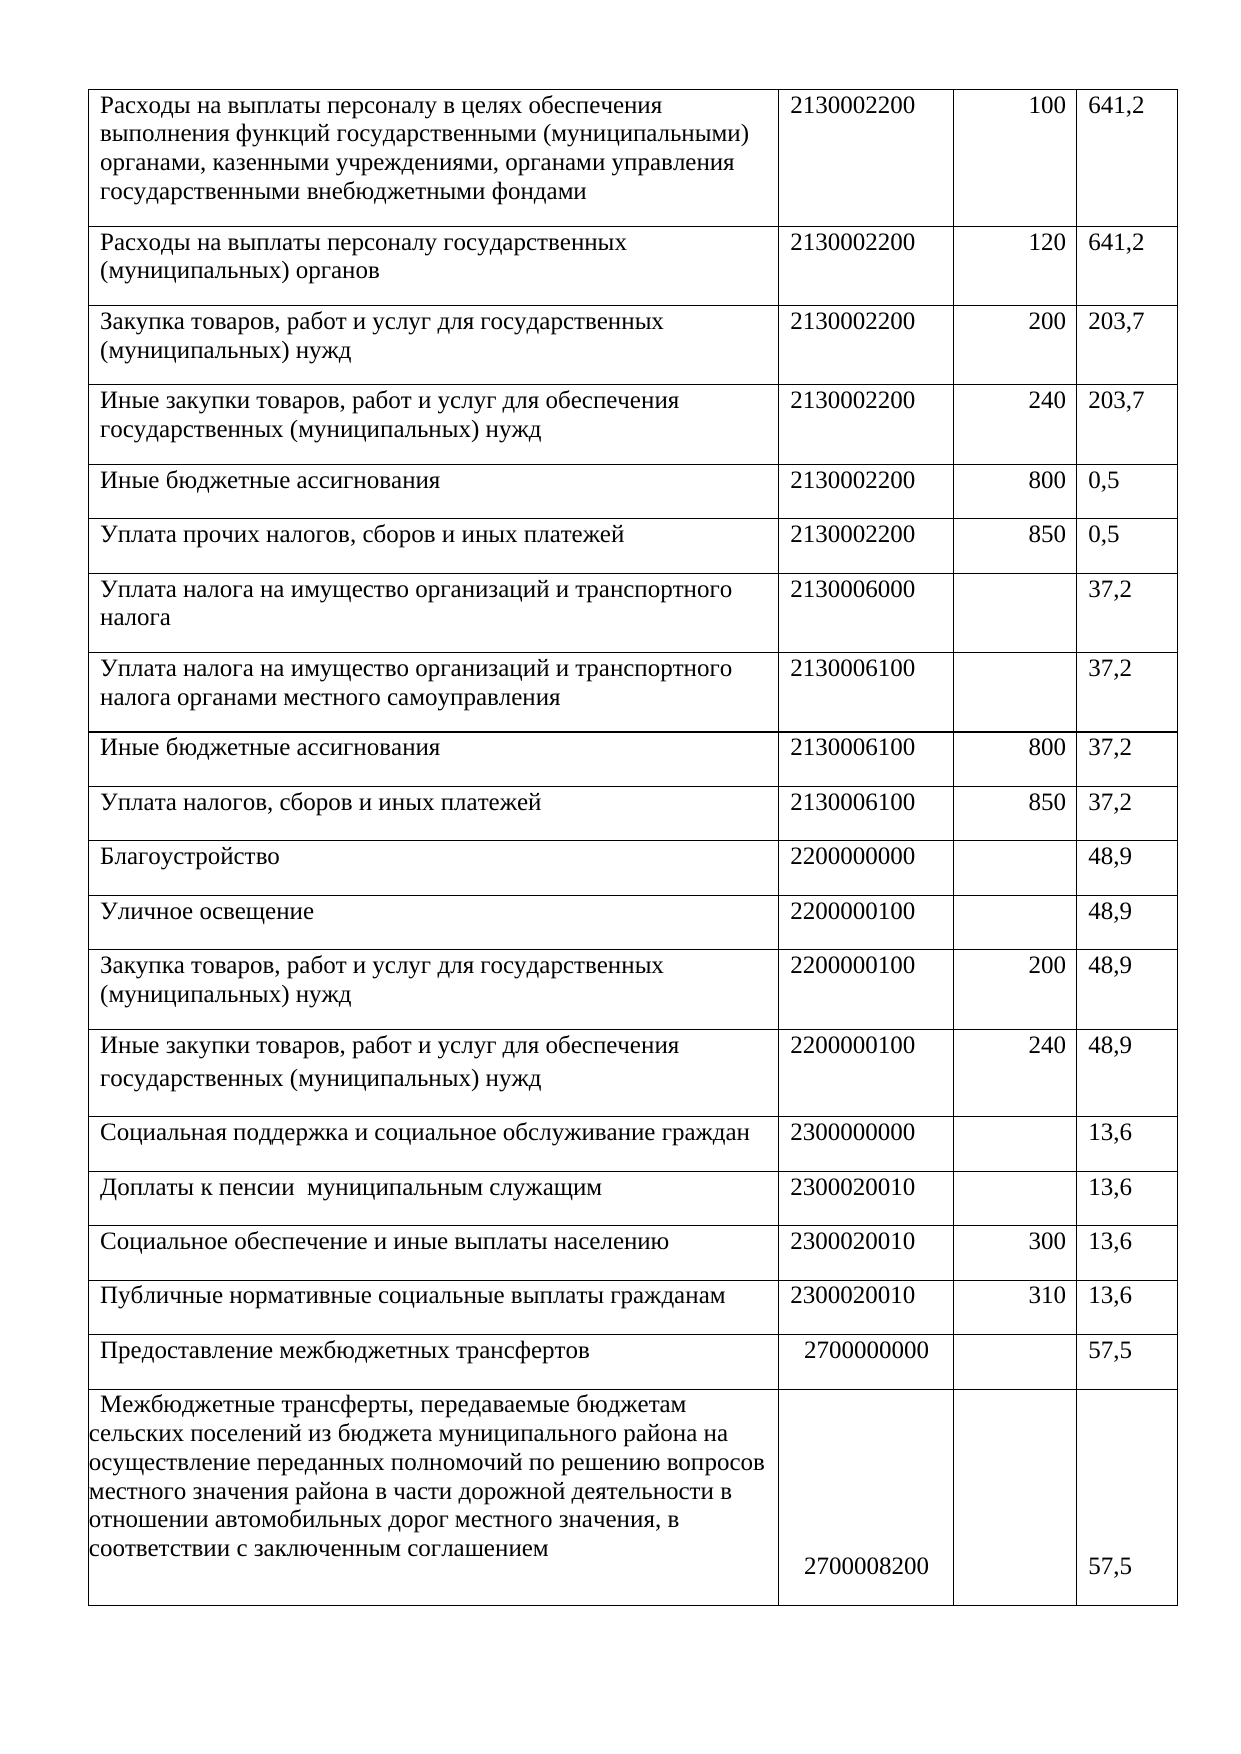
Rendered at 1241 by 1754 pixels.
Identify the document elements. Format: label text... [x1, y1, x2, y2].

table_cell 2130006100 [779, 733, 953, 786]
table_cell 850 [954, 787, 1076, 840]
table_cell 2130006100 [779, 787, 953, 840]
table_cell Социальная поддержка и социальное обслуживание граждан [89, 1117, 778, 1171]
table_cell Предоставление межбюджетных трансфертов [89, 1335, 778, 1388]
table_cell Социальное обеспечение и иные выплаты населению [89, 1226, 778, 1279]
table_cell 37,2 [1077, 787, 1177, 840]
table_cell Закупка товаров, работ и услуг для государственных (муниципальных) нужд [89, 950, 778, 1029]
table_cell Уличное освещение [89, 896, 778, 949]
table_cell 2300000000 [779, 1117, 953, 1171]
table_cell 200 [954, 950, 1076, 1029]
table_cell Уплата налога на имущество организаций и транспортного налога органами местного самоуправления [89, 653, 778, 731]
table_cell Иные закупки товаров, работ и услуг для обеспечения государственных (муниципальных) нужд [89, 385, 778, 464]
table_cell 2200000100 [779, 1030, 953, 1116]
table_cell 240 [954, 1030, 1076, 1116]
table_cell 2200000000 [779, 841, 953, 895]
table_cell 203,7 [1077, 306, 1177, 384]
table_cell Благоустройство [89, 841, 778, 895]
table_cell 641,2 [1077, 227, 1177, 305]
table_cell 57,5 [1077, 1335, 1177, 1388]
table_cell 13,6 [1077, 1172, 1177, 1225]
table_cell 2130002200 [779, 385, 953, 464]
table_cell 2200000100 [779, 950, 953, 1029]
table_cell [954, 841, 1076, 895]
table_cell 48,9 [1077, 950, 1177, 1029]
table_cell Закупка товаров, работ и услуг для государственных (муниципальных) нужд [89, 306, 778, 384]
table_cell 2300020010 [779, 1172, 953, 1225]
table_cell 2130002200 [779, 306, 953, 384]
table_cell [954, 653, 1076, 731]
table_cell 57,5 [1077, 1390, 1177, 1604]
table_cell Иные закупки товаров, работ и услуг для обеспечения государственных (муниципальных) нужд [89, 1030, 778, 1116]
table_cell 2300020010 [779, 1281, 953, 1334]
table_cell 800 [954, 465, 1076, 518]
table_cell 0,5 [1077, 465, 1177, 518]
table_cell 2130006100 [779, 653, 953, 731]
table_cell 13,6 [1077, 1226, 1177, 1279]
table_cell 2300020010 [779, 1226, 953, 1279]
table_cell 240 [954, 385, 1076, 464]
table_cell 2130006000 [779, 574, 953, 652]
table_cell 641,2 [1077, 90, 1177, 226]
table_cell 2130002200 [779, 90, 953, 226]
table_cell 37,2 [1077, 653, 1177, 731]
table_cell 2700008200 [779, 1390, 953, 1604]
table_cell 850 [954, 519, 1076, 573]
table_cell 37,2 [1077, 733, 1177, 786]
table_cell Уплата прочих налогов, сборов и иных платежей [89, 519, 778, 573]
table_cell Уплата налога на имущество организаций и транспортного налога [89, 574, 778, 652]
table_cell [954, 1172, 1076, 1225]
table_cell 37,2 [1077, 574, 1177, 652]
table_cell 800 [954, 733, 1076, 786]
table_cell 0,5 [1077, 519, 1177, 573]
table_cell 48,9 [1077, 896, 1177, 949]
table_cell 48,9 [1077, 1030, 1177, 1116]
table_cell [954, 1335, 1076, 1388]
table_cell 2700000000 [779, 1335, 953, 1388]
table_cell 13,6 [1077, 1117, 1177, 1171]
table_cell 200 [954, 306, 1076, 384]
table_cell 48,9 [1077, 841, 1177, 895]
table_cell 203,7 [1077, 385, 1177, 464]
table_cell [954, 1117, 1076, 1171]
table_cell Межбюджетные трансферты, передаваемые бюджетам сельских поселений из бюджета муниципального района на осуществление переданных полномочий по решению вопросов местного значения района в части дорожной деятельности в отношении автомобильных дорог местного значения, в соответствии с заключенным соглашением [89, 1390, 778, 1604]
table_cell [954, 896, 1076, 949]
table_cell [954, 574, 1076, 652]
table_cell Публичные нормативные социальные выплаты гражданам [89, 1281, 778, 1334]
table_cell Иные бюджетные ассигнования [89, 465, 778, 518]
table_cell Расходы на выплаты персоналу государственных (муниципальных) органов [89, 227, 778, 305]
table_cell 100 [954, 90, 1076, 226]
table_cell 13,6 [1077, 1281, 1177, 1334]
table_cell 2130002200 [779, 227, 953, 305]
table_cell Уплата налогов, сборов и иных платежей [89, 787, 778, 840]
table_cell [954, 1390, 1076, 1604]
table_cell 2200000100 [779, 896, 953, 949]
table_cell 300 [954, 1226, 1076, 1279]
table_cell Доплаты к пенсии муниципальным служащим [89, 1172, 778, 1225]
table_cell 120 [954, 227, 1076, 305]
table_cell Иные бюджетные ассигнования [89, 733, 778, 786]
table_cell 310 [954, 1281, 1076, 1334]
table_cell 2130002200 [779, 465, 953, 518]
table_cell 2130002200 [779, 519, 953, 573]
